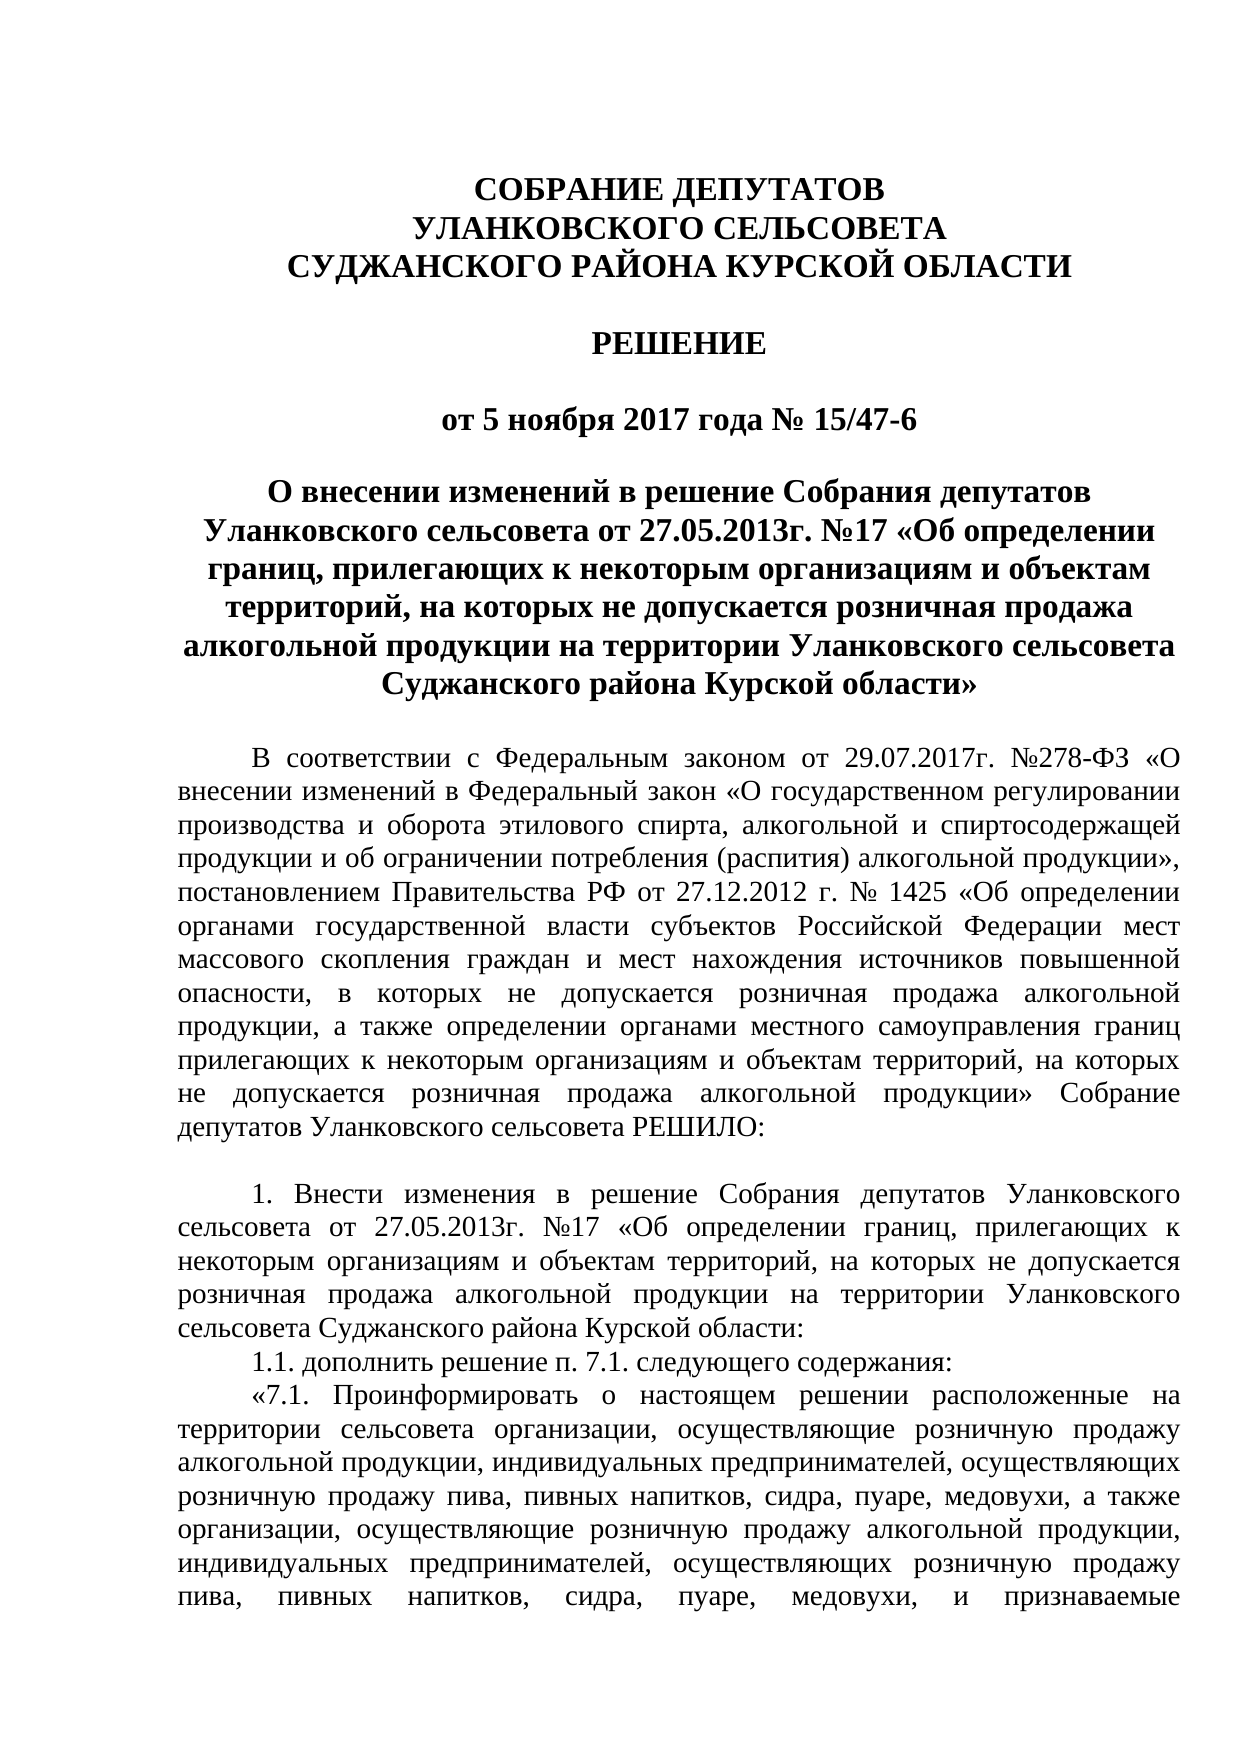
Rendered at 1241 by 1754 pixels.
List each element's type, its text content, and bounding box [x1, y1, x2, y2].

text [177, 1377, 1181, 1612]
text от 5 ноября 2017 года № 15/47-6 [177, 400, 1181, 438]
text 1.1. дополнить решение п. 7.1. следующего содержания: [177, 1344, 1181, 1377]
subtitle СОБРАНИЕ ДЕПУТАТОВ [177, 170, 1181, 208]
text О внесении изменений в решение Собрания депутатов Уланковского сельсовета от 27.05.2013г. №17 «Об определении границ, прилегающих к некоторым организациям и объектам территорий, на которых не допускается розничная продажа алкогольной продукции на территории Уланковского сельсовета Суджанского района Курской области» [177, 472, 1181, 702]
subtitle УЛАНКОВСКОГО СЕЛЬСОВЕТА [177, 208, 1181, 246]
subtitle Суджанского РАЙОНА КУРСКОЙ ОБЛАСТИ [177, 246, 1181, 285]
text 1. Внести изменения в решение Собрания депутатов Уланковского сельсовета от 27.05.2013г. №17 «Об определении границ, прилегающих к некоторым организациям и объектам территорий, на которых не допускается розничная продажа алкогольной продукции на территории Уланковского сельсовета Суджанского района Курской области: [177, 1176, 1181, 1344]
text В соответствии с Федеральным законом от 29.07.2017г. №278-ФЗ «О внесении изменений в Федеральный закон «О государственном регулировании производства и оборота этилового спирта, алкогольной и спиртосодержащей продукции и об ограничении потребления (распития) алкогольной продукции», постановлением Правительства РФ от 27.12.2012 г. № 1425 «Об определении органами государственной власти субъектов Российской Федерации мест массового скопления граждан и мест нахождения источников повышенной опасности, в которых не допускается розничная продажа алкогольной продукции, а также определении органами местного самоуправления границ прилегающих к некоторым организациям и объектам территорий, на которых не допускается розничная продажа алкогольной продукции» Собрание депутатов Уланковского сельсовета РЕШИЛО: [177, 740, 1181, 1142]
text РЕШЕНИЕ [177, 323, 1181, 361]
